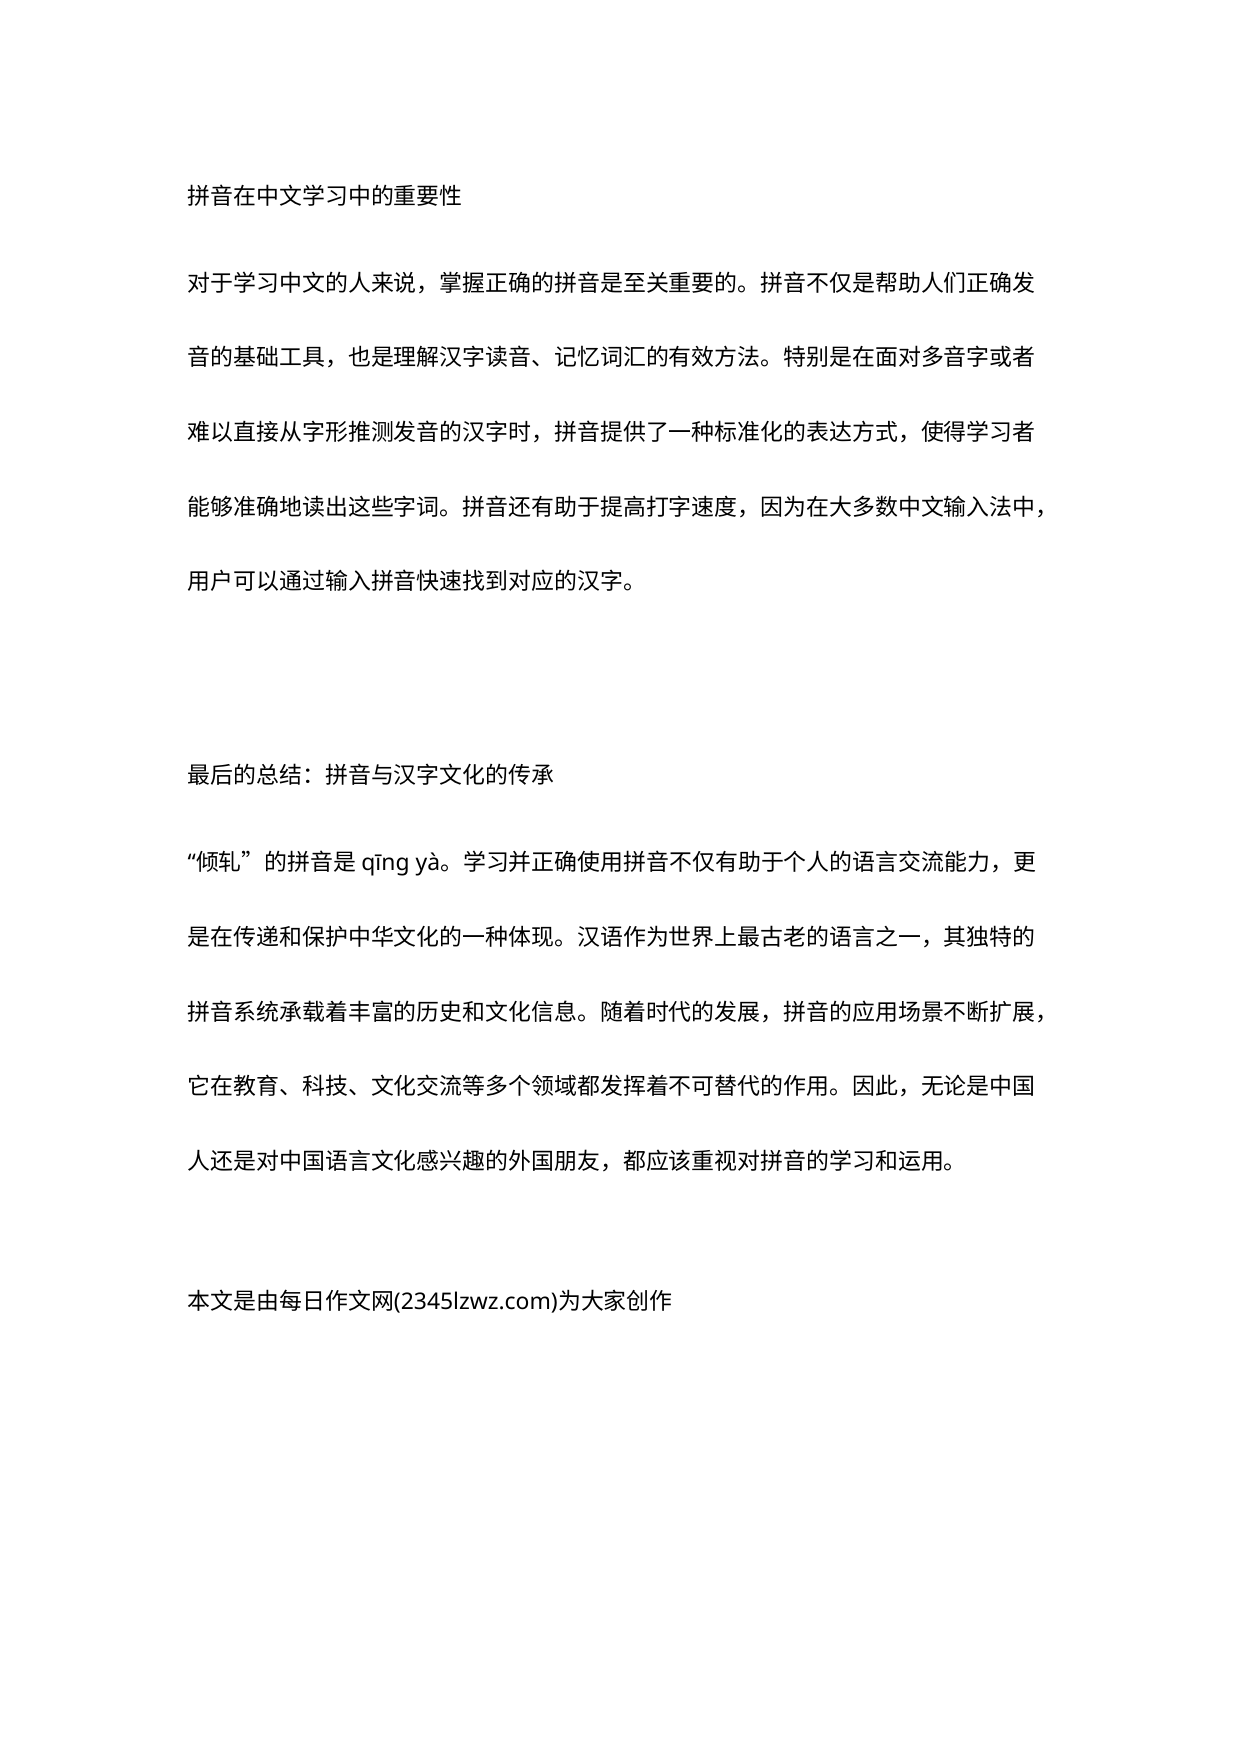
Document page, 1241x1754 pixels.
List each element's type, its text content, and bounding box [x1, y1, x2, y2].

text “倾轧”的拼音是 qīng yà。学习并正确使用拼音不仅有助于个人的语言交流能力，更是在传递和保护中华文化的一种体现。汉语作为世界上最古老的语言之一，其独特的拼音系统承载着丰富的历史和文化信息。随着时代的发展，拼音的应用场景不断扩展，它在教育、科技、文化交流等多个领域都发挥着不可替代的作用。因此，无论是中国人还是对中国语言文化感兴趣的外国朋友，都应该重视对拼音的学习和运用。 [187, 828, 1053, 1192]
text 对于学习中文的人来说，掌握正确的拼音是至关重要的。拼音不仅是帮助人们正确发音的基础工具，也是理解汉字读音、记忆词汇的有效方法。特别是在面对多音字或者难以直接从字形推测发音的汉字时，拼音提供了一种标准化的表达方式，使得学习者能够准确地读出这些字词。拼音还有助于提高打字速度，因为在大多数中文输入法中，用户可以通过输入拼音快速找到对应的汉字。 [187, 248, 1053, 612]
text 拼音在中文学习中的重要性 [187, 162, 1053, 227]
text 本文是由每日作文网(2345lzwz.com)为大家创作 [187, 1267, 1053, 1332]
text 最后的总结：拼音与汉字文化的传承 [187, 742, 1053, 807]
